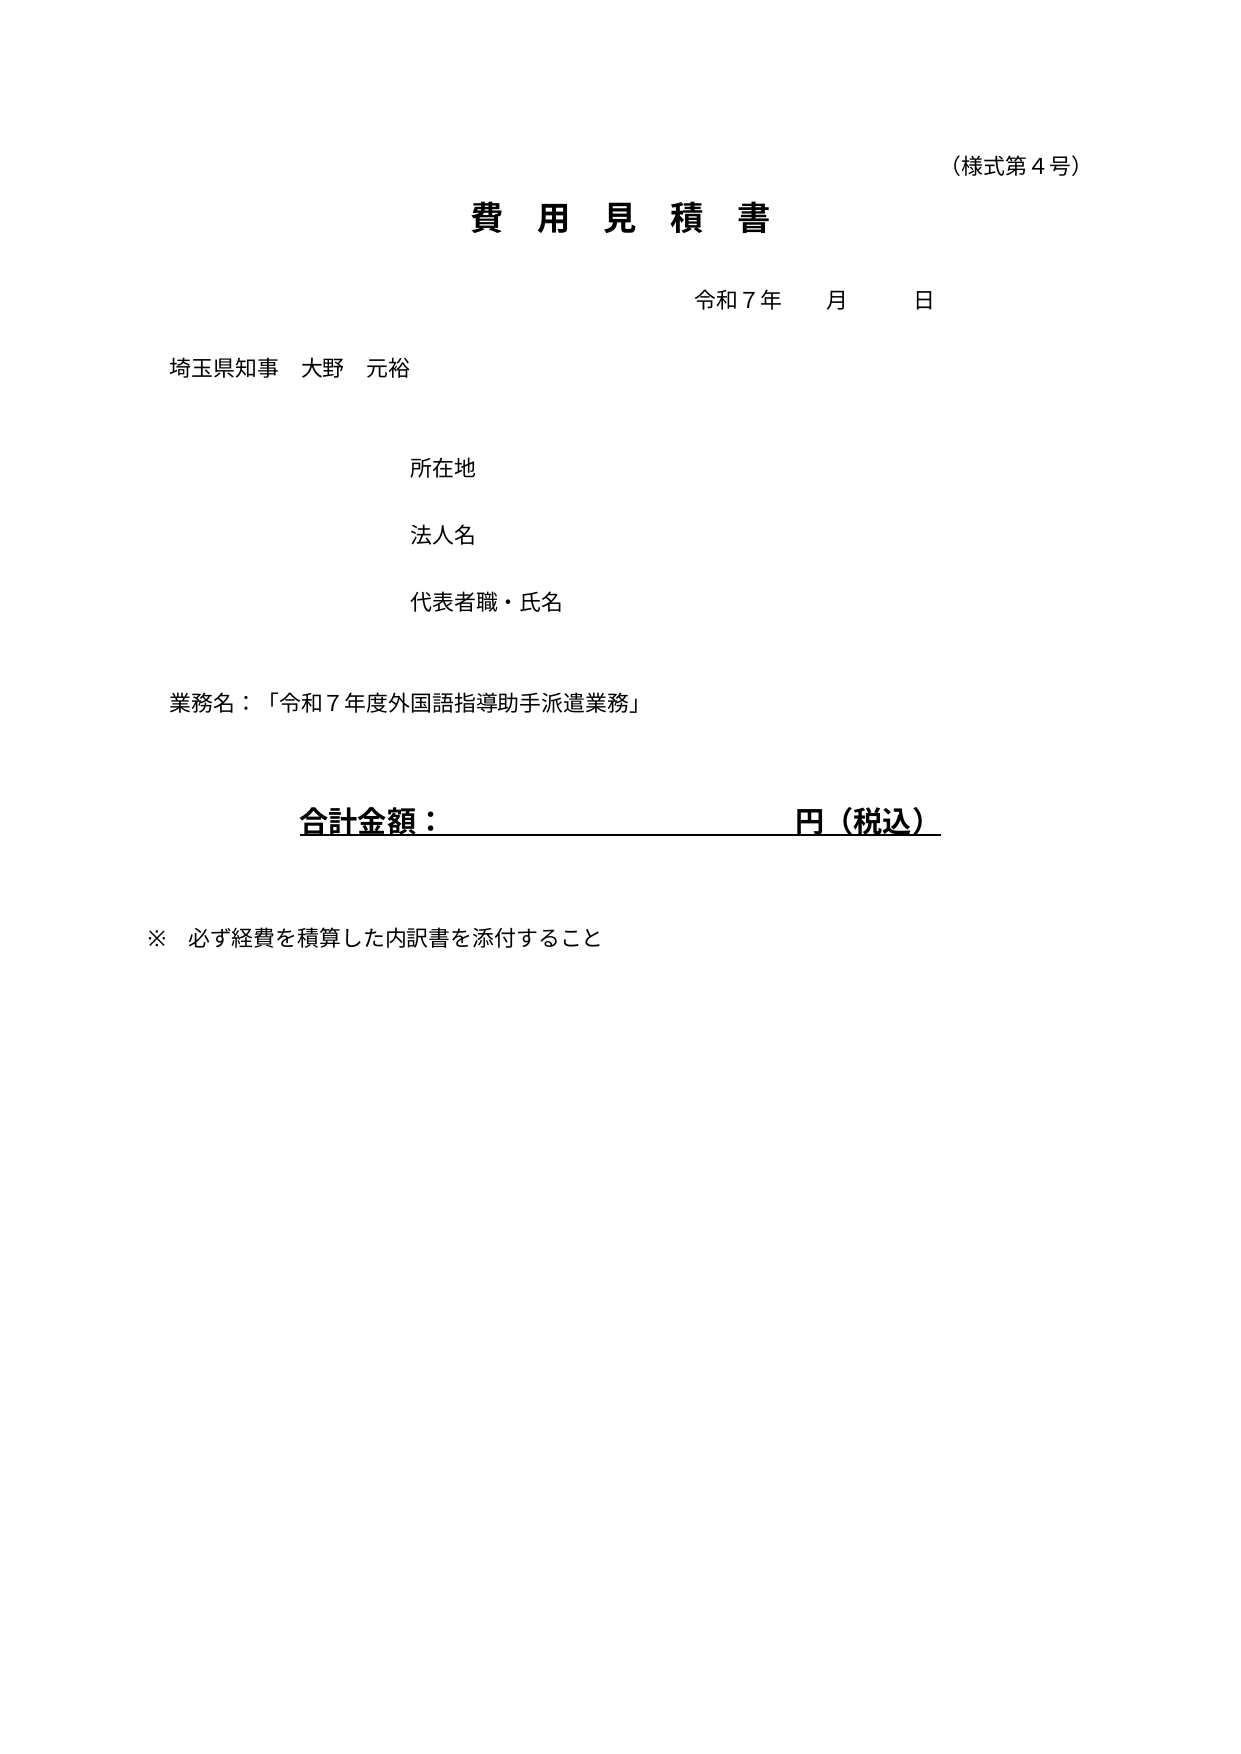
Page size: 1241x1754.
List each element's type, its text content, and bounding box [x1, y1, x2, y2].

text 費 用 見 積 書 [148, 182, 1092, 249]
text 代表者職・氏名 [148, 584, 1092, 618]
text 所在地 [148, 450, 1092, 484]
text 令和７年 月 日 [148, 283, 1092, 316]
text （様式第４号） [148, 148, 1092, 182]
text 合計金額： 円（税込） [148, 786, 1092, 853]
text 業務名：「令和７年度外国語指導助手派遣業務」 [148, 685, 1092, 719]
text ※ 必ず経費を積算した内訳書を添付すること [148, 920, 1092, 953]
text 埼玉県知事 大野 元裕 [148, 350, 1092, 383]
text 法人名 [148, 517, 1092, 551]
